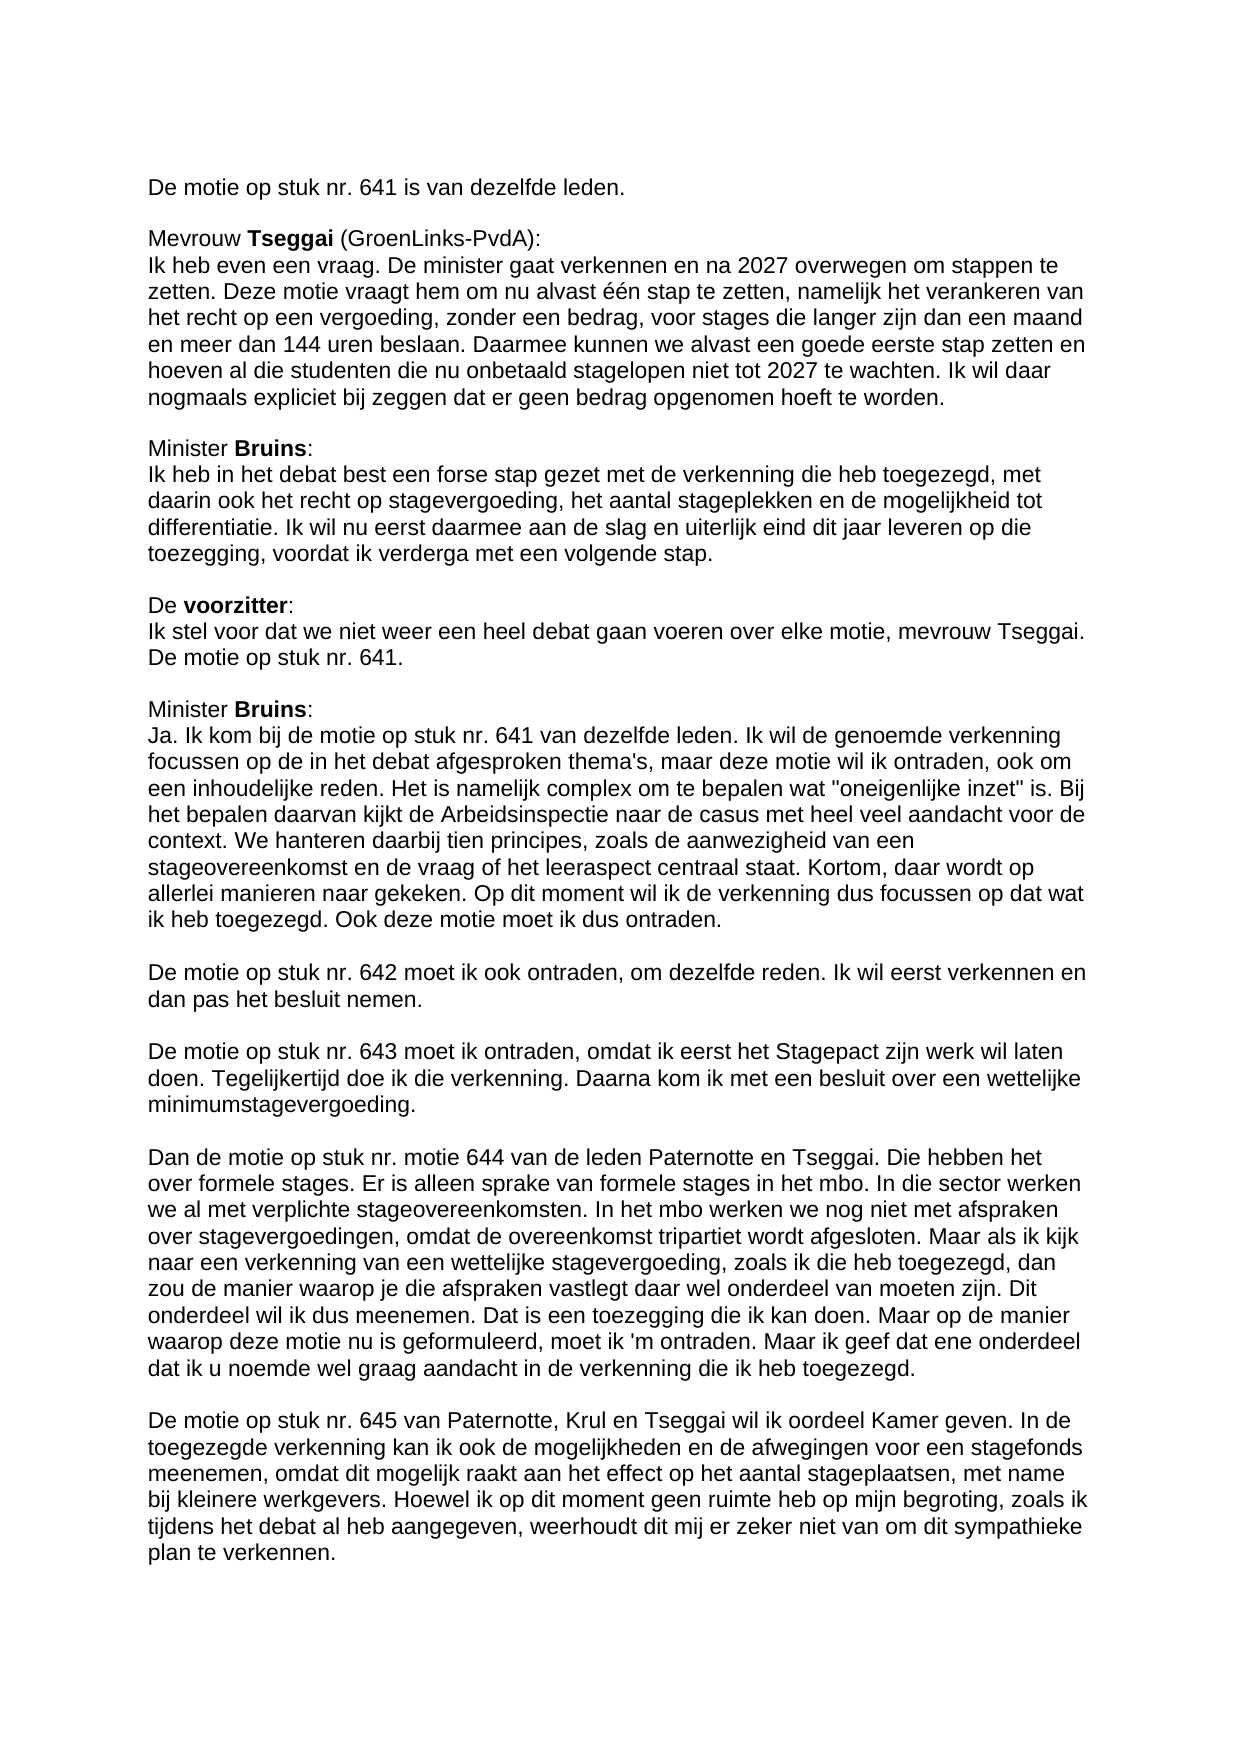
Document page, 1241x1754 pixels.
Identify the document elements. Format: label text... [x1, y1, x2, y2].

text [148, 696, 1093, 1592]
text Mevrouw Tseggai (GroenLinks-PvdA): Ik heb even een vraag. De minister gaat verkennen en na 2027 overwegen om stappen te zetten. Deze motie vraagt hem om nu alvast één stap te zetten, namelijk het verankeren van het recht op een vergoeding, zonder een bedrag, voor stages die langer zijn dan een maand en meer dan 144 uren beslaan. Daarmee kunnen we alvast een goede eerste stap zetten en hoeven al die studenten die nu onbetaald stagelopen niet tot 2027 te wachten. Ik wil daar nogmaals expliciet bij zeggen dat er geen bedrag opgenomen hoeft te worden. [148, 225, 1093, 410]
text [148, 148, 1093, 200]
text Minister Bruins: Ik heb in het debat best een forse stap gezet met de verkenning die heb toegezegd, met daarin ook het recht op stagevergoeding, het aantal stageplekken en de mogelijkheid tot differentiatie. Ik wil nu eerst daarmee aan de slag en uiterlijk eind dit jaar leveren op die toezegging, voordat ik verderga met een volgende stap. [148, 435, 1093, 567]
text De voorzitter: Ik stel voor dat we niet weer een heel debat gaan voeren over elke motie, mevrouw Tseggai. De motie op stuk nr. 641. [148, 592, 1093, 671]
